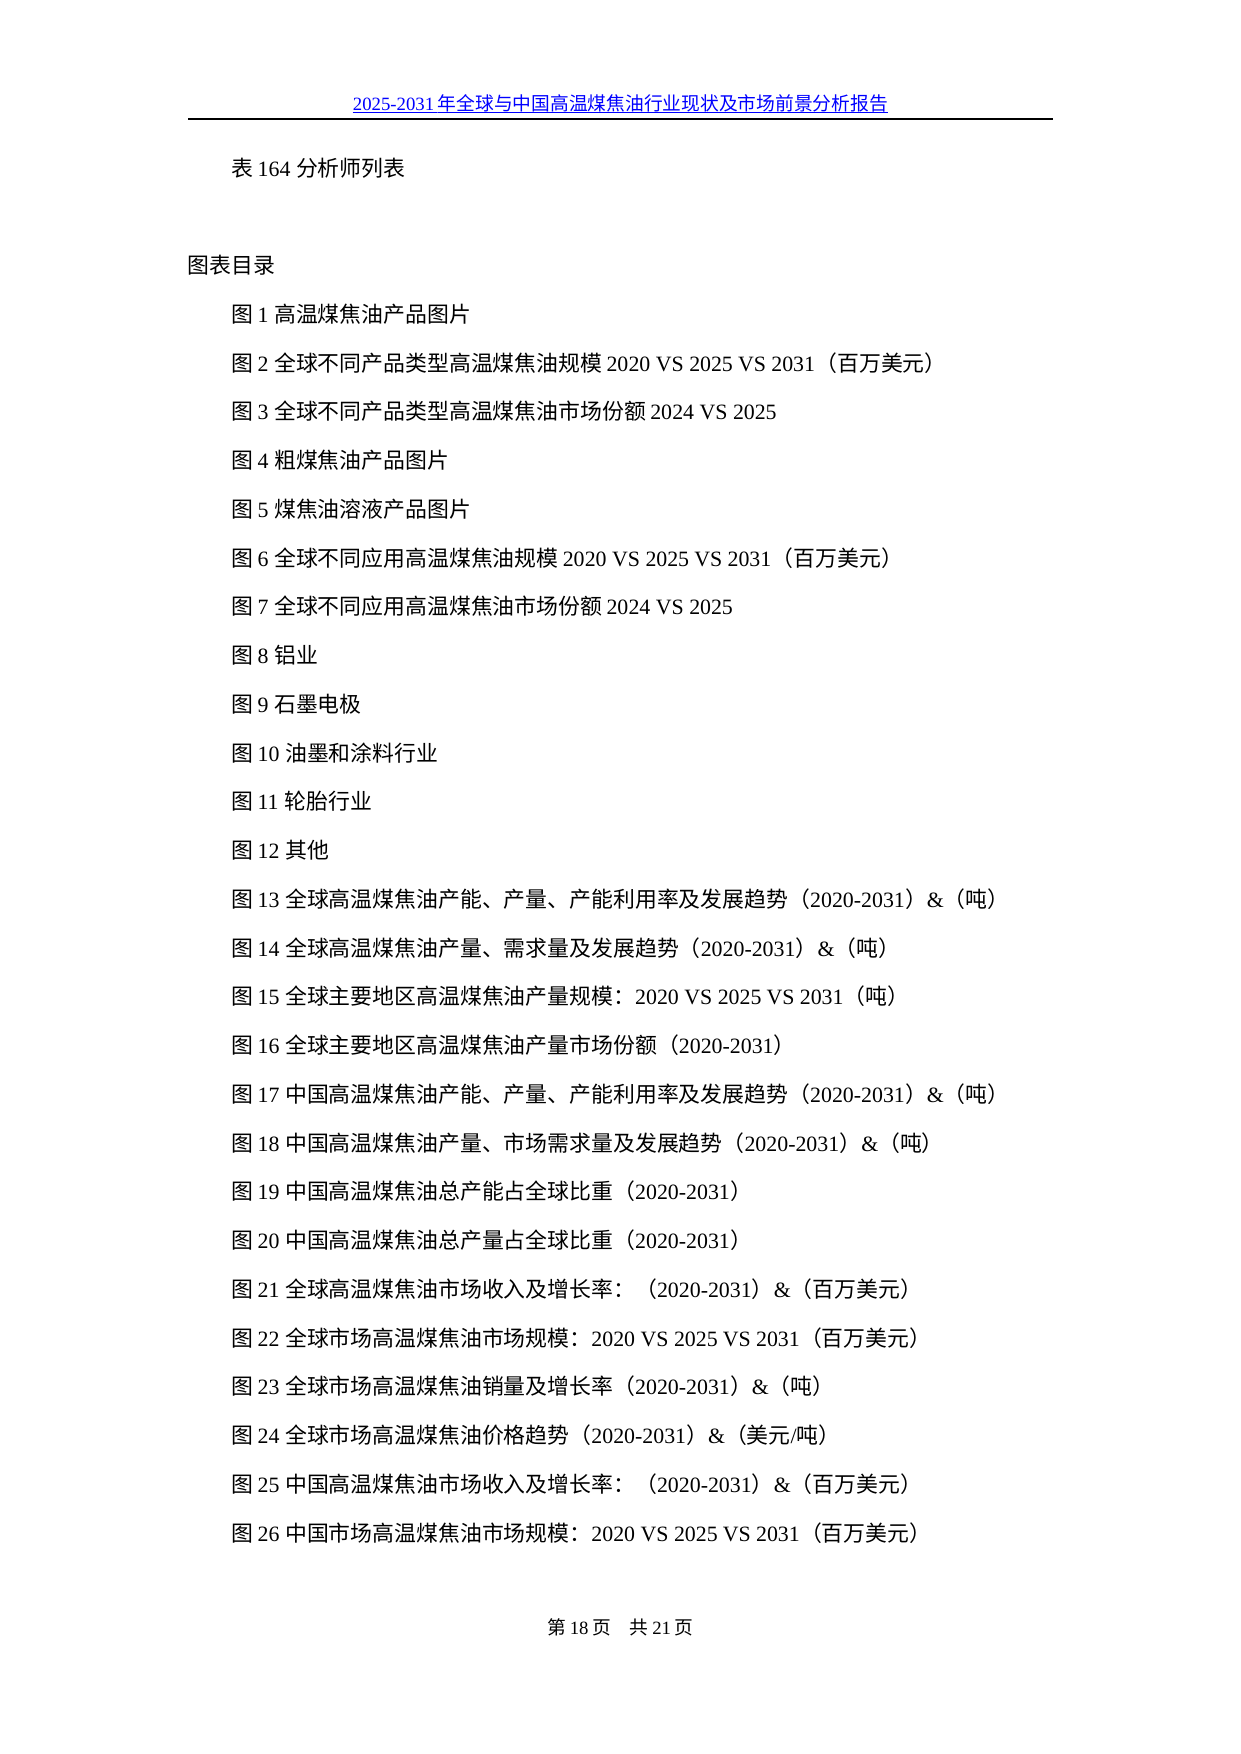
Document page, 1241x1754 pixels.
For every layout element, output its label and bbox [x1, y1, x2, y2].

text [187, 150, 1053, 1548]
